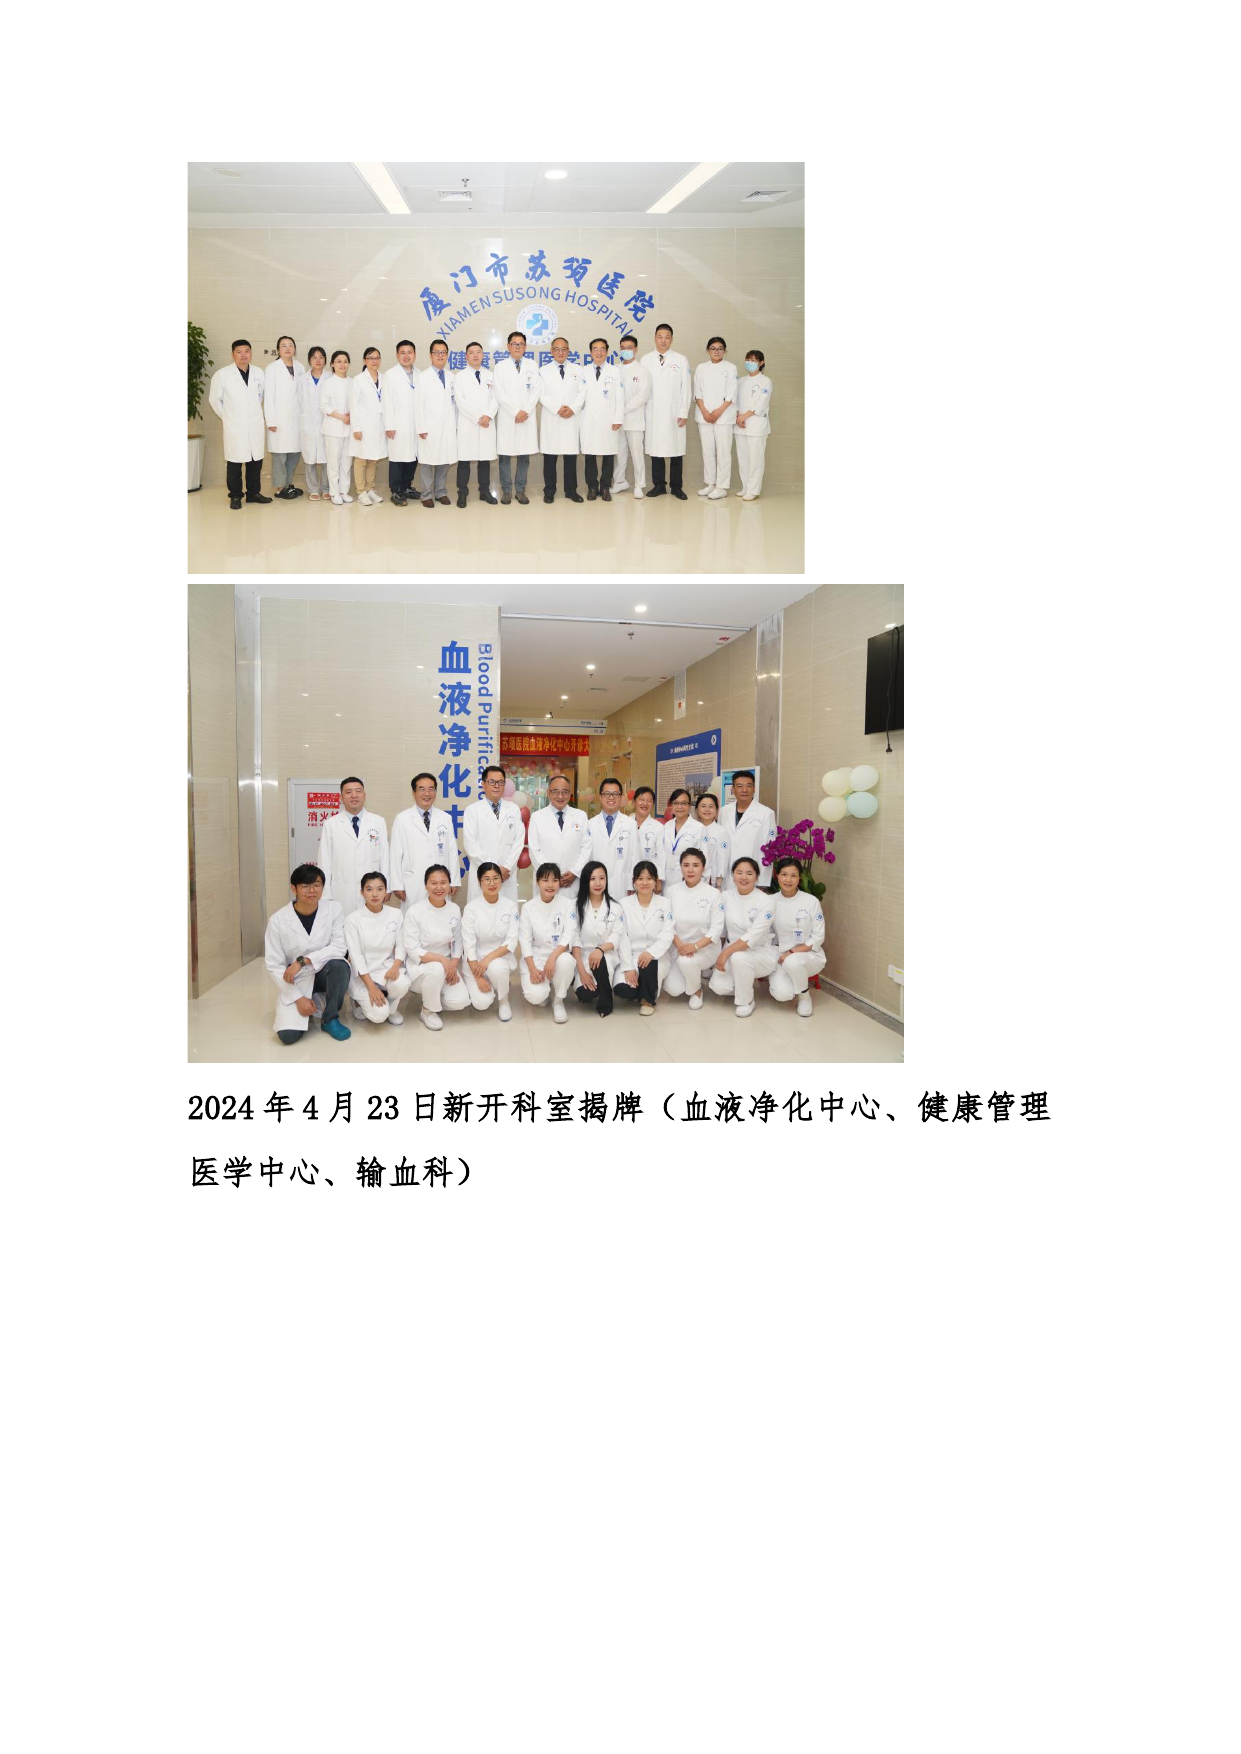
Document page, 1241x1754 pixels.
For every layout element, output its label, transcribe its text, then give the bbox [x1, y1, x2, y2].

picture [187, 162, 805, 574]
picture [187, 584, 904, 1063]
text 2024年4月23日新开科室揭牌（血液净化中心、健康管理医学中心、输血科） [187, 1072, 1053, 1202]
